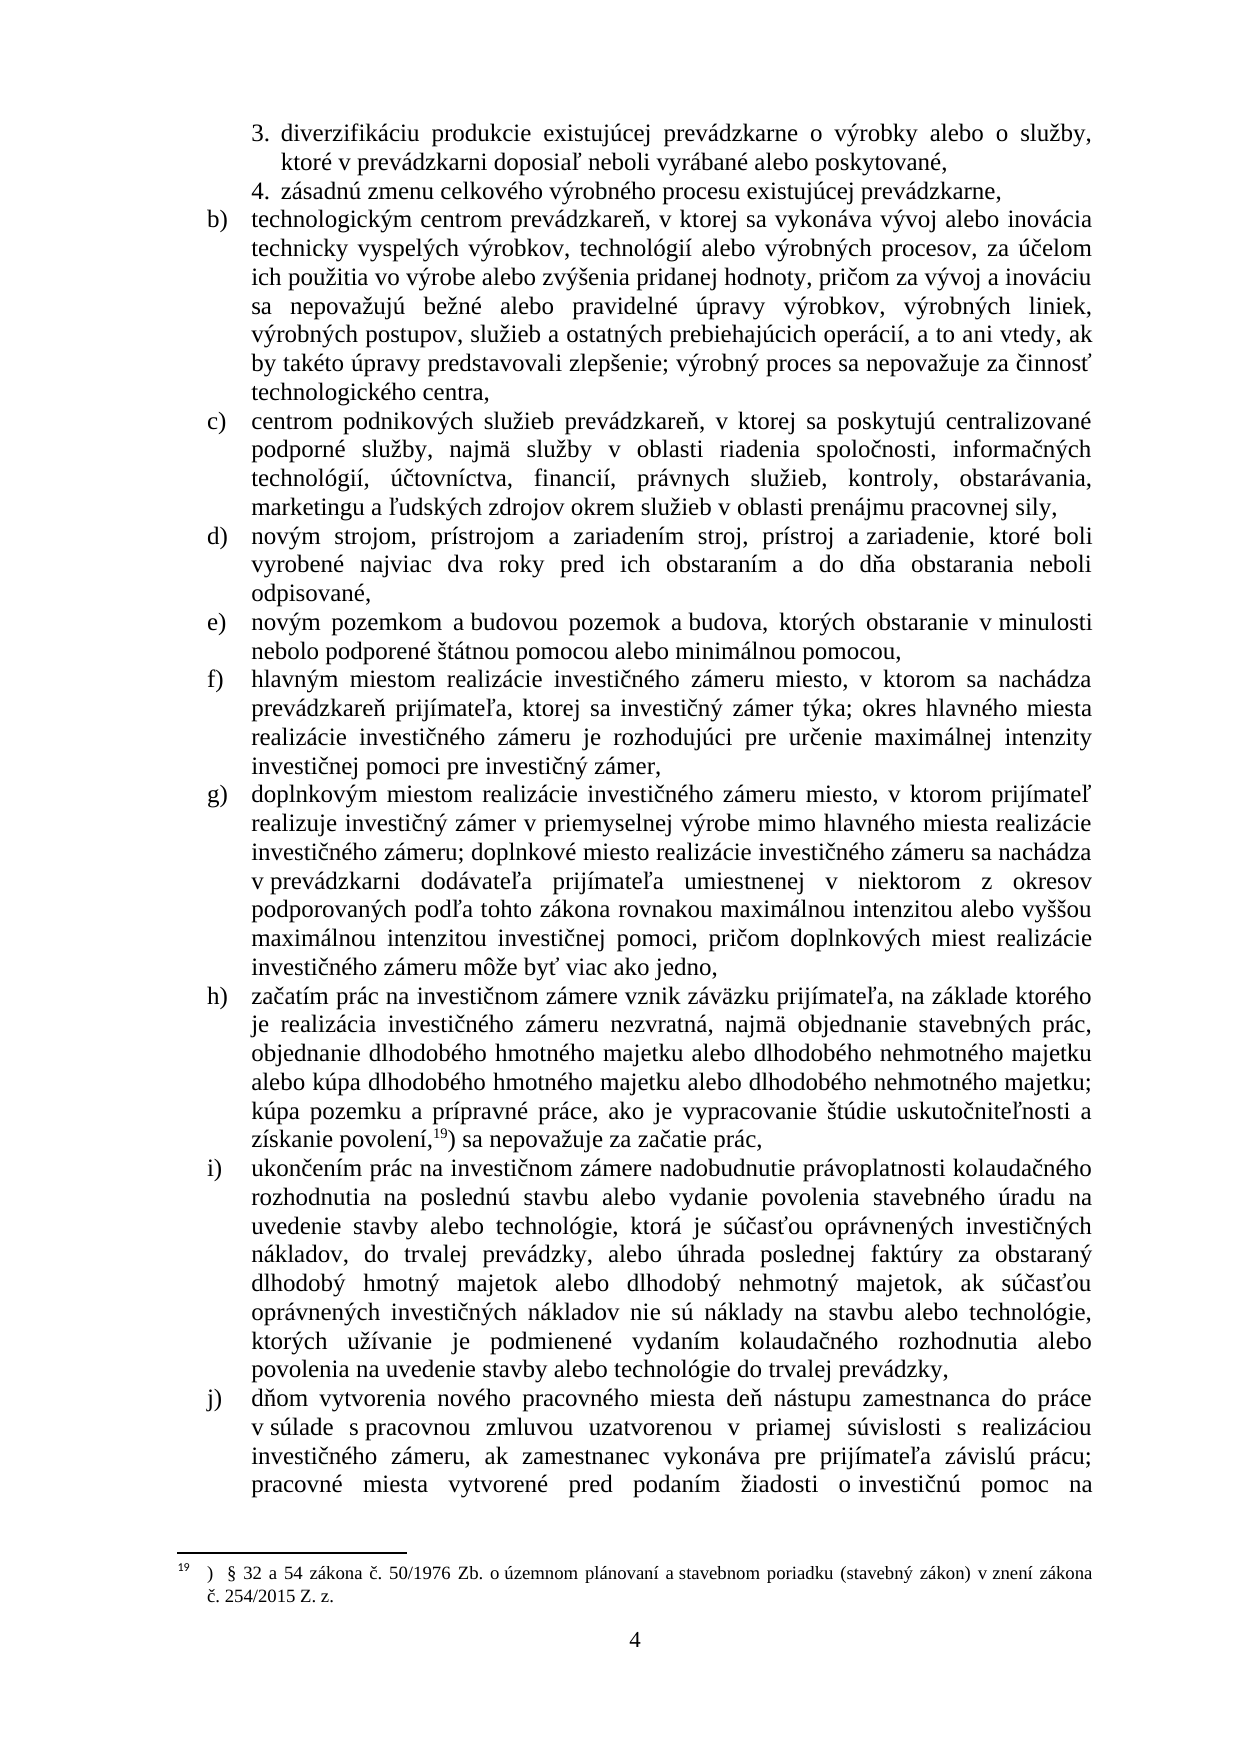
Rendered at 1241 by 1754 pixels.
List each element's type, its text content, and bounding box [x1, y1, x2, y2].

list diverzifikáciu produkcie existujúcej prevádzkarne o výrobky alebo o služby, ktoré v prevádzkarni doposiaľ neboli vyrábané alebo poskytované, [251, 118, 1093, 176]
list hlavným miestom realizácie investičného zámeru miesto, v ktorom sa nachádza prevádzkareň prijímateľa, ktorej sa investičný zámer týka; okres hlavného miesta realizácie investičného zámeru je rozhodujúci pre určenie maximálnej intenzity investičnej pomoci pre investičný zámer, [207, 664, 1093, 779]
list zásadnú zmenu celkového výrobného procesu existujúcej prevádzkarne, [251, 176, 1093, 204]
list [207, 1383, 1093, 1498]
list začatím prác na investičnom zámere vznik záväzku prijímateľa, na základe ktorého je realizácia investičného zámeru nezvratná, najmä objednanie stavebných prác, objednanie dlhodobého hmotného majetku alebo dlhodobého nehmotného majetku alebo kúpa dlhodobého hmotného majetku alebo dlhodobého nehmotného majetku; kúpa pozemku a prípravné práce, ako je vypracovanie štúdie uskutočniteľnosti a získanie povolení,) sa nepovažuje za začatie prác, [207, 981, 1093, 1153]
list novým strojom, prístrojom a zariadením stroj, prístroj a zariadenie, ktoré boli vyrobené najviac dva roky pred ich obstaraním a do dňa obstarania neboli odpisované, [207, 521, 1093, 607]
list ukončením prác na investičnom zámere nadobudnutie právoplatnosti kolaudačného rozhodnutia na poslednú stavbu alebo vydanie povolenia stavebného úradu na uvedenie stavby alebo technológie, ktorá je súčasťou oprávnených investičných nákladov, do trvalej prevádzky, alebo úhrada poslednej faktúry za obstaraný dlhodobý hmotný majetok alebo dlhodobý nehmotný majetok, ak súčasťou oprávnených investičných nákladov nie sú náklady na stavbu alebo technológie, ktorých užívanie je podmienené vydaním kolaudačného rozhodnutia alebo povolenia na uvedenie stavby alebo technológie do trvalej prevádzky, [207, 1153, 1093, 1383]
list doplnkovým miestom realizácie investičného zámeru miesto, v ktorom prijímateľ realizuje investičný zámer v priemyselnej výrobe mimo hlavného miesta realizácie investičného zámeru; doplnkové miesto realizácie investičného zámeru sa nachádza v prevádzkarni dodávateľa prijímateľa umiestnenej v niektorom z okresov podporovaných podľa tohto zákona rovnakou maximálnou intenzitou alebo vyššou maximálnou intenzitou investičnej pomoci, pričom doplnkových miest realizácie investičného zámeru môže byť viac ako jedno, [207, 779, 1093, 981]
list centrom podnikových služieb prevádzkareň, v ktorej sa poskytujú centralizované podporné služby, najmä služby v oblasti riadenia spoločnosti, informačných technológií, účtovníctva, financií, právnych služieb, kontroly, obstarávania, marketingu a ľudských zdrojov okrem služieb v oblasti prenájmu pracovnej sily, [207, 406, 1093, 521]
list technologickým centrom prevádzkareň, v ktorej sa vykonáva vývoj alebo inovácia technicky vyspelých výrobkov, technológií alebo výrobných procesov, za účelom ich použitia vo výrobe alebo zvýšenia pridanej hodnoty, pričom za vývoj a inováciu sa nepovažujú bežné alebo pravidelné úpravy výrobkov, výrobných liniek, výrobných postupov, služieb a ostatných prebiehajúcich operácií, a to ani vtedy, ak by takéto úpravy predstavovali zlepšenie; výrobný proces sa nepovažuje za činnosť technologického centra, [207, 204, 1093, 406]
list novým pozemkom a budovou pozemok a budova, ktorých obstaranie v minulosti nebolo podporené štátnou pomocou alebo minimálnou pomocou, [207, 607, 1093, 664]
